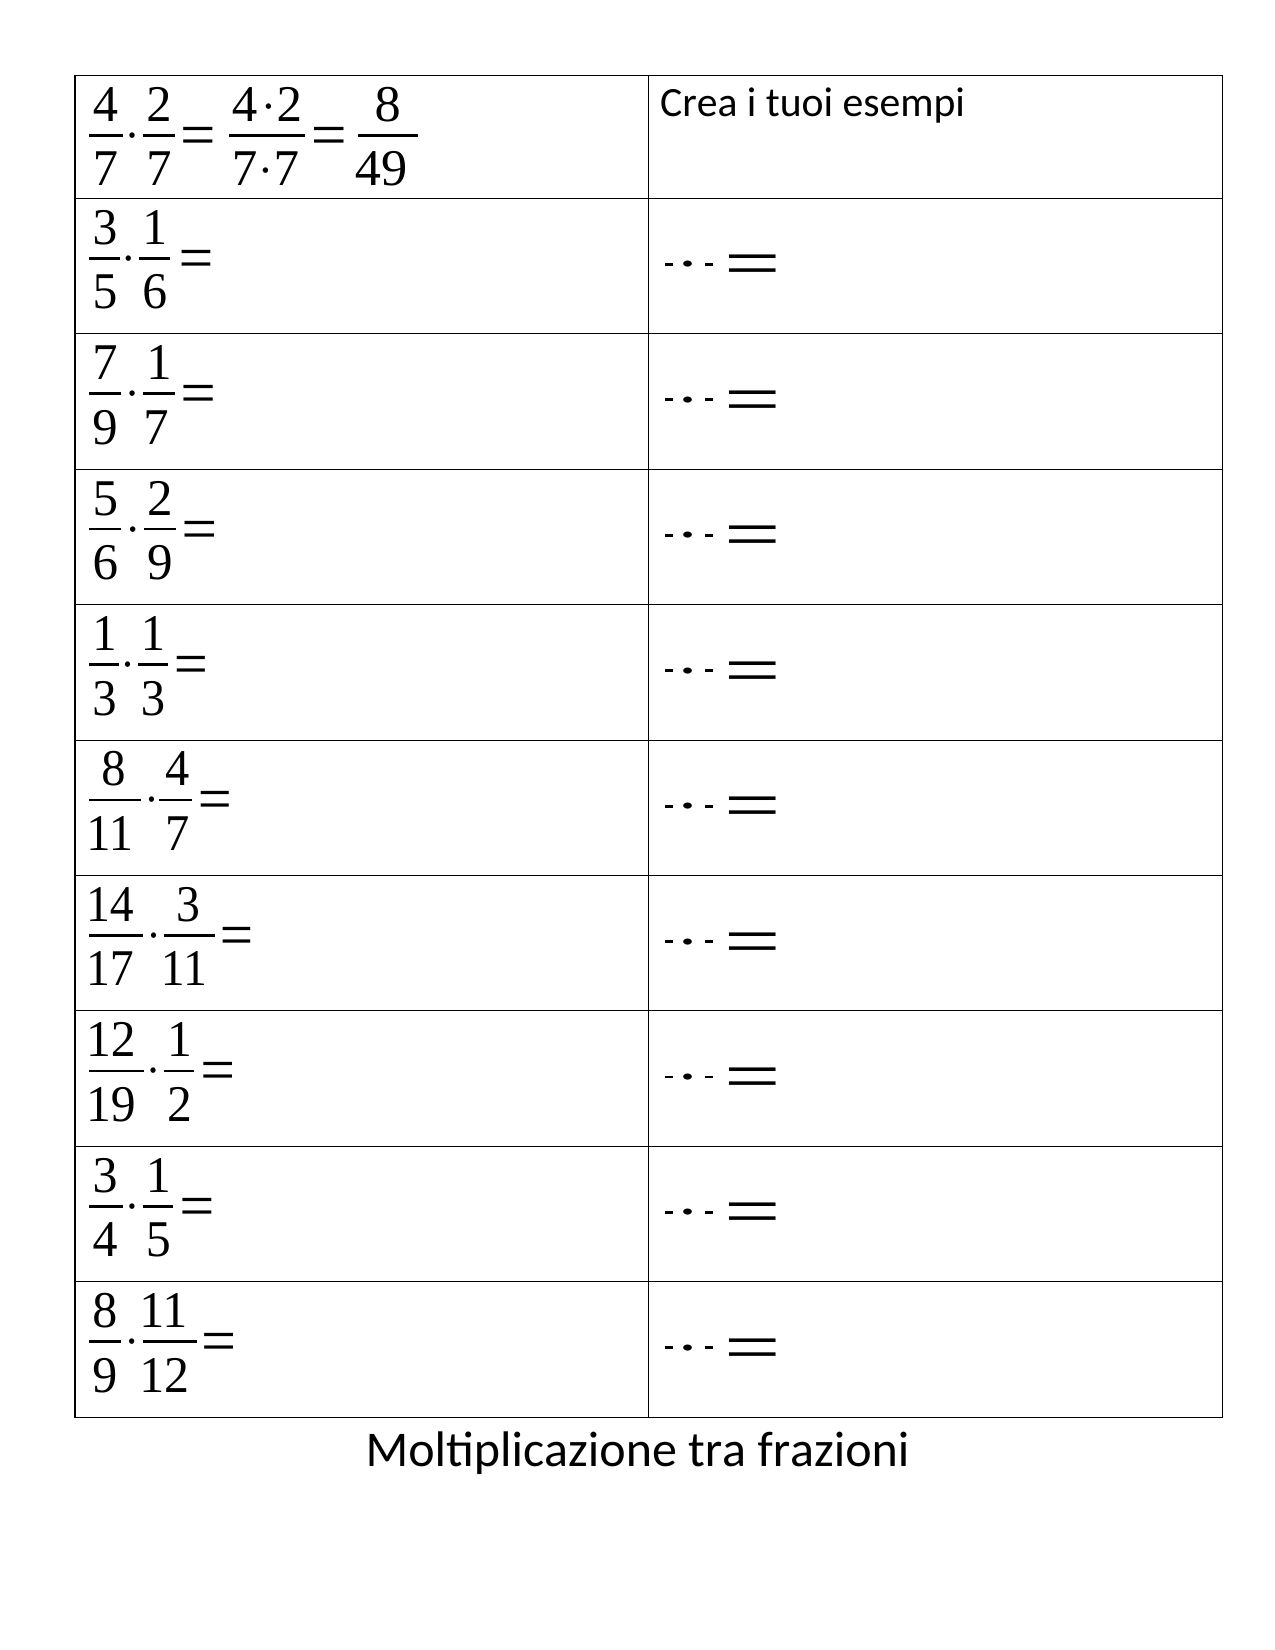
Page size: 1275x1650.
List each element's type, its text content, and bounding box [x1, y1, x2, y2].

text Moltiplicazione tra frazioni [75, 1418, 1200, 1479]
table_cell [649, 876, 1222, 1010]
table_cell [76, 1282, 648, 1417]
table_cell [649, 1282, 1222, 1417]
table_cell [649, 1147, 1222, 1281]
table_cell [76, 199, 648, 333]
table_cell [649, 334, 1222, 469]
table_cell [76, 741, 648, 875]
table_header Crea i tuoi esempi [649, 76, 1222, 198]
table_cell [76, 334, 648, 469]
table_cell [649, 605, 1222, 739]
table_cell [649, 470, 1222, 604]
table_cell [76, 876, 648, 1010]
table_cell [76, 1147, 648, 1281]
table_cell [649, 741, 1222, 875]
table_cell [76, 1011, 648, 1146]
table_cell [649, 1011, 1222, 1146]
table_cell [76, 470, 648, 604]
table_cell [76, 605, 648, 739]
table_cell [649, 199, 1222, 333]
table_header [76, 76, 648, 198]
